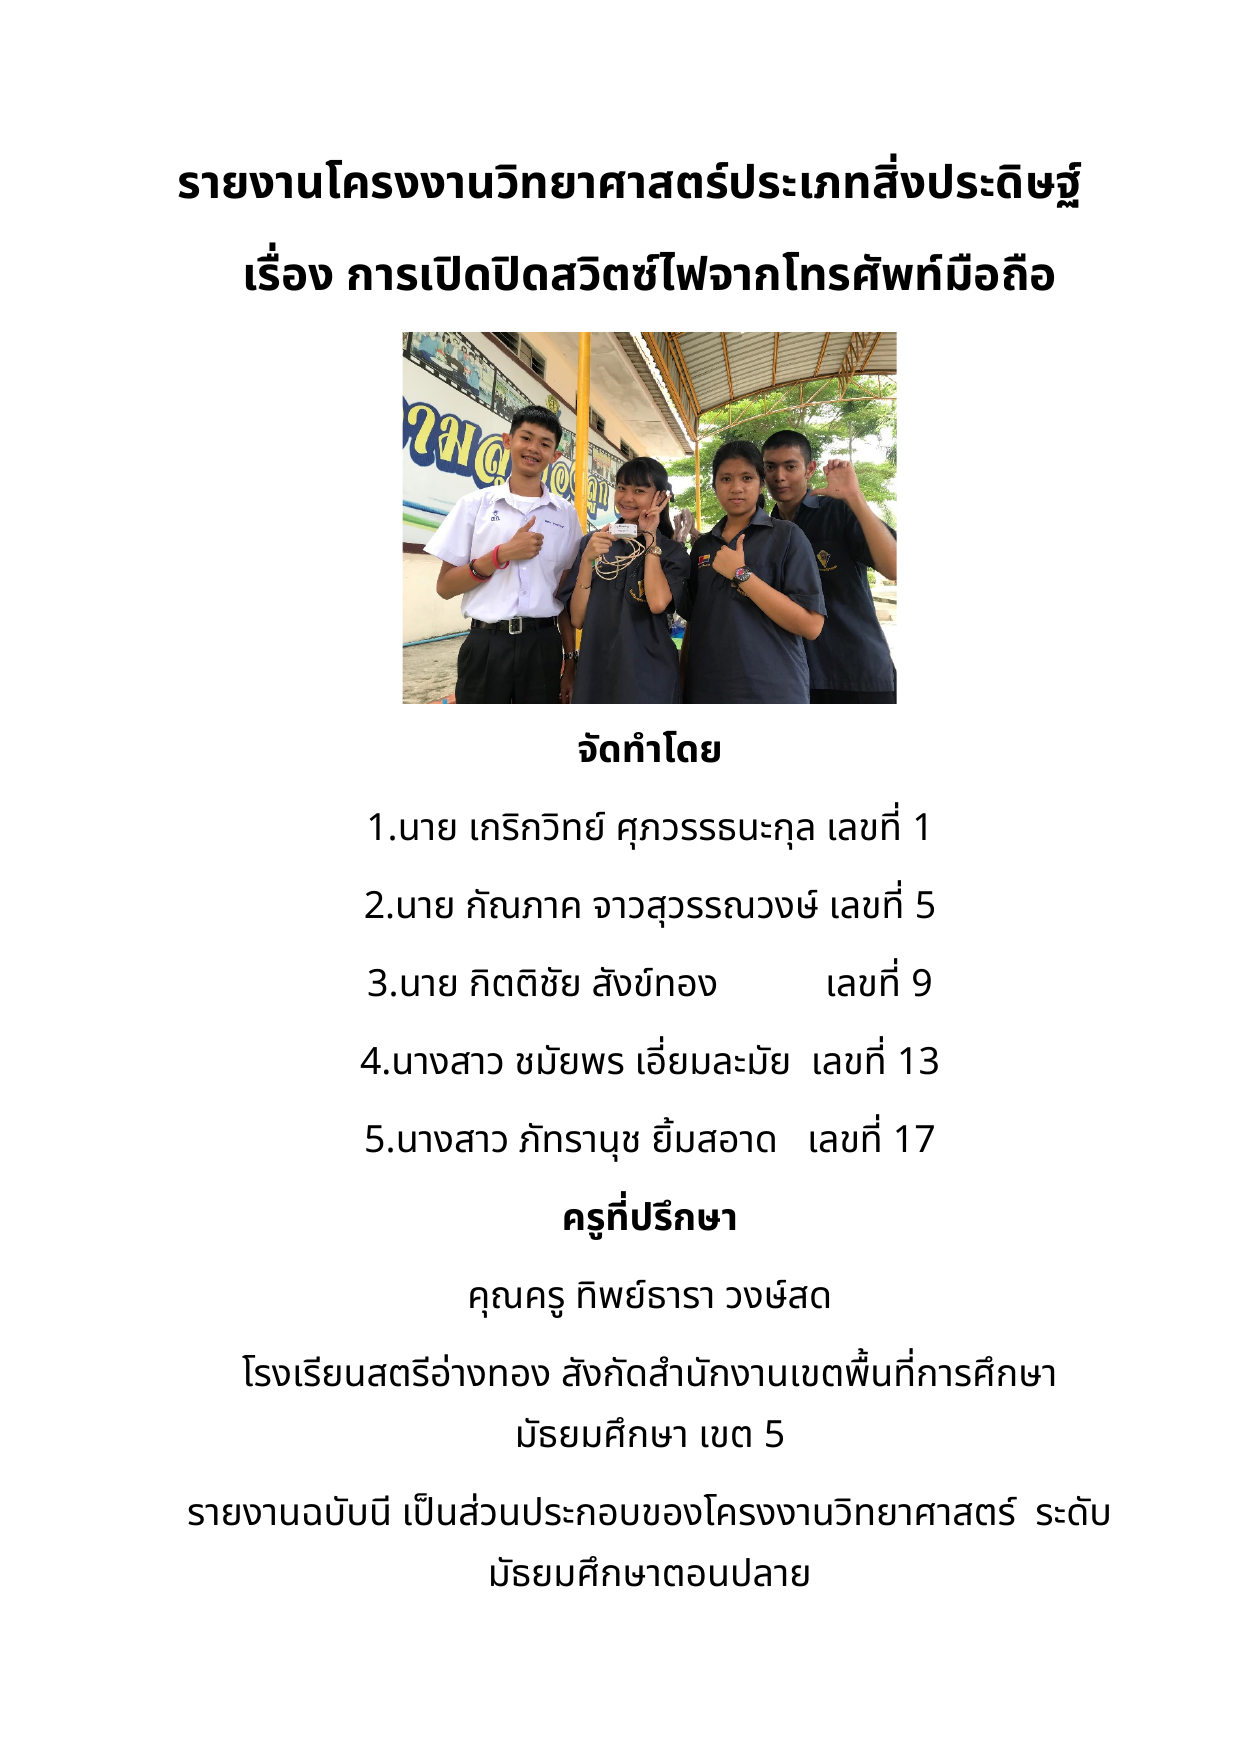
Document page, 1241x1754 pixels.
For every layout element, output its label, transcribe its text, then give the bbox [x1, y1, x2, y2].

text 4.นางสาว ชมัยพร เอี่ยมละมัย เลขที่ 13 [177, 1034, 1122, 1091]
text โรงเรียนสตรีอ่างทอง สังกัดสำนักงานเขตพื้นที่การศึกษามัธยมศึกษา เขต 5 [177, 1346, 1122, 1464]
text รายงานโครงงานวิทยาศาสตร์ประเภทสิ่งประดิษฐ์ [177, 150, 1122, 219]
text ครูที่ปรึกษา [177, 1191, 1122, 1247]
text 1.นาย เกริกวิทย์ ศุภวรรธนะกุล เลขที่ 1 [177, 800, 1122, 857]
text 5.นางสาว ภัทรานุช ยิ้มสอาด เลขที่ 17 [177, 1113, 1122, 1169]
text 3.นาย กิตติชัย สังข์ทอง เลขที่ 9 [177, 956, 1122, 1013]
text รายงานฉบับนี เป็นส่วนประกอบของโครงงานวิทยาศาสตร์ ระดับมัธยมศึกษาตอนปลาย [177, 1486, 1122, 1603]
text จัดทำโดย [177, 722, 1122, 779]
text เรื่อง การเปิดปิดสวิตซ์ไฟจากโทรศัพท์มือถือ [177, 241, 1122, 311]
text คุณครู ทิพย์ธารา วงษ์สด [177, 1268, 1122, 1325]
picture [402, 332, 897, 704]
text 2.นาย กัณภาค จาวสุวรรณวงษ์ เลขที่ 5 [177, 878, 1122, 935]
